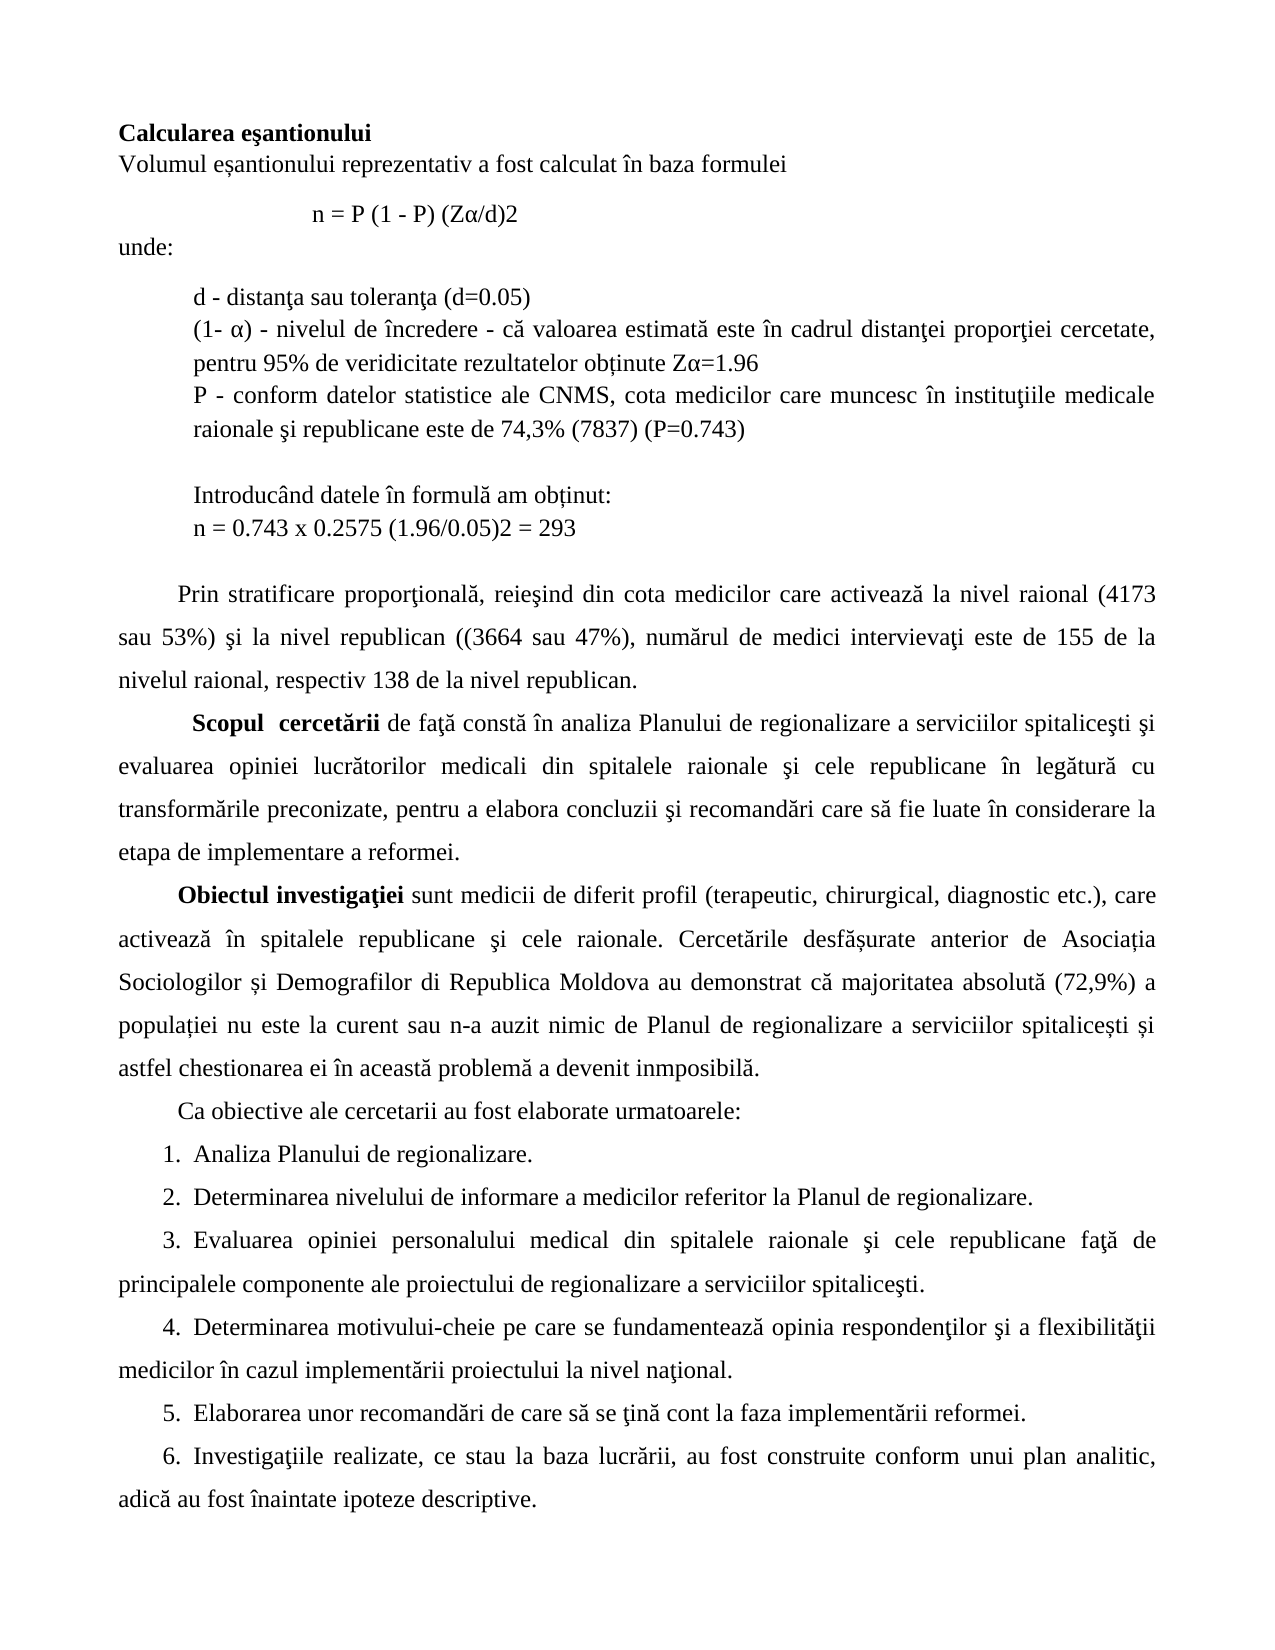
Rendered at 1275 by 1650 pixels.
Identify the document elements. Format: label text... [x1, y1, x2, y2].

list Analiza Planului de regionalizare. [118, 1139, 1157, 1168]
text P - conform datelor statistice ale CNMS, cota medicilor care muncesc în instituţiile medicale raionale şi republicane este de 74,3% (7837) (P=0.743) [193, 381, 1157, 442]
text n = 0.743 x 0.2575 (1.96/0.05)2 = 293 [193, 513, 1157, 541]
text d - distanţa sau toleranţa (d=0.05) [193, 282, 1157, 310]
text n = P (1 - P) (Zα/d)2 [193, 199, 1157, 228]
list Investigaţiile realizate, ce stau la baza lucrării, au fost construite conform unui plan analitic, adică au fost înaintate ipoteze descriptive. [118, 1441, 1157, 1513]
list Elaborarea unor recomandări de care să se ţină cont la faza implementării reformei. [118, 1398, 1157, 1427]
text Introducând datele în formulă am obținut: [193, 480, 1157, 508]
list Evaluarea opiniei personalului medical din spitalele raionale şi cele republicane faţă de principalele componente ale proiectului de regionalizare a serviciilor spitaliceşti. [118, 1226, 1157, 1297]
text Scopul cercetării de faţă constă în analiza Planului de regionalizare a serviciilor spitaliceşti şi evaluarea opiniei lucrătorilor medicali din spitalele raionale şi cele republicane în legătură cu transformările preconizate, pentru a elabora concluzii şi recomandări care să fie luate în considerare la etapa de implementare a reformei. [118, 708, 1157, 866]
text Prin stratificare proporţională, reieşind din cota medicilor care activează la nivel raional (4173 sau 53%) şi la nivel republican ((3664 sau 47%), numărul de medici intervievaţi este de 155 de la nivelul raional, respectiv 138 de la nivel republican. [118, 579, 1157, 694]
text Volumul eșantionului reprezentativ a fost calculat în baza formulei [118, 149, 1157, 178]
text (1- α) - nivelul de încredere - că valoarea estimată este în cadrul distanţei proporţiei cercetate, pentru 95% de veridicitate rezultatelor obținute Zα=1.96 [193, 314, 1157, 376]
text unde: [118, 232, 1157, 261]
text Ca obiective ale cercetarii au fost elaborate urmatoarele: [118, 1096, 1157, 1125]
text Obiectul investigaţiei sunt medicii de diferit profil (terapeutic, chirurgical, diagnostic etc.), care activează în spitalele republicane şi cele raionale. Cercetările desfășurate anterior de Asociația Sociologilor și Demografilor di Republica Moldova au demonstrat că majoritatea absolută (72,9%) a populației nu este la curent sau n-a auzit nimic de Planul de regionalizare a serviciilor spitalicești și astfel chestionarea ei în această problemă a devenit inmposibilă. [118, 881, 1157, 1082]
text Calcularea eşantionului [118, 118, 1157, 147]
list Determinarea nivelului de informare a medicilor referitor la Planul de regionalizare. [118, 1182, 1157, 1211]
list Determinarea motivului-cheie pe care se fundamentează opinia respondenţilor şi a flexibilităţii medicilor în cazul implementării proiectului la nivel naţional. [118, 1312, 1157, 1384]
